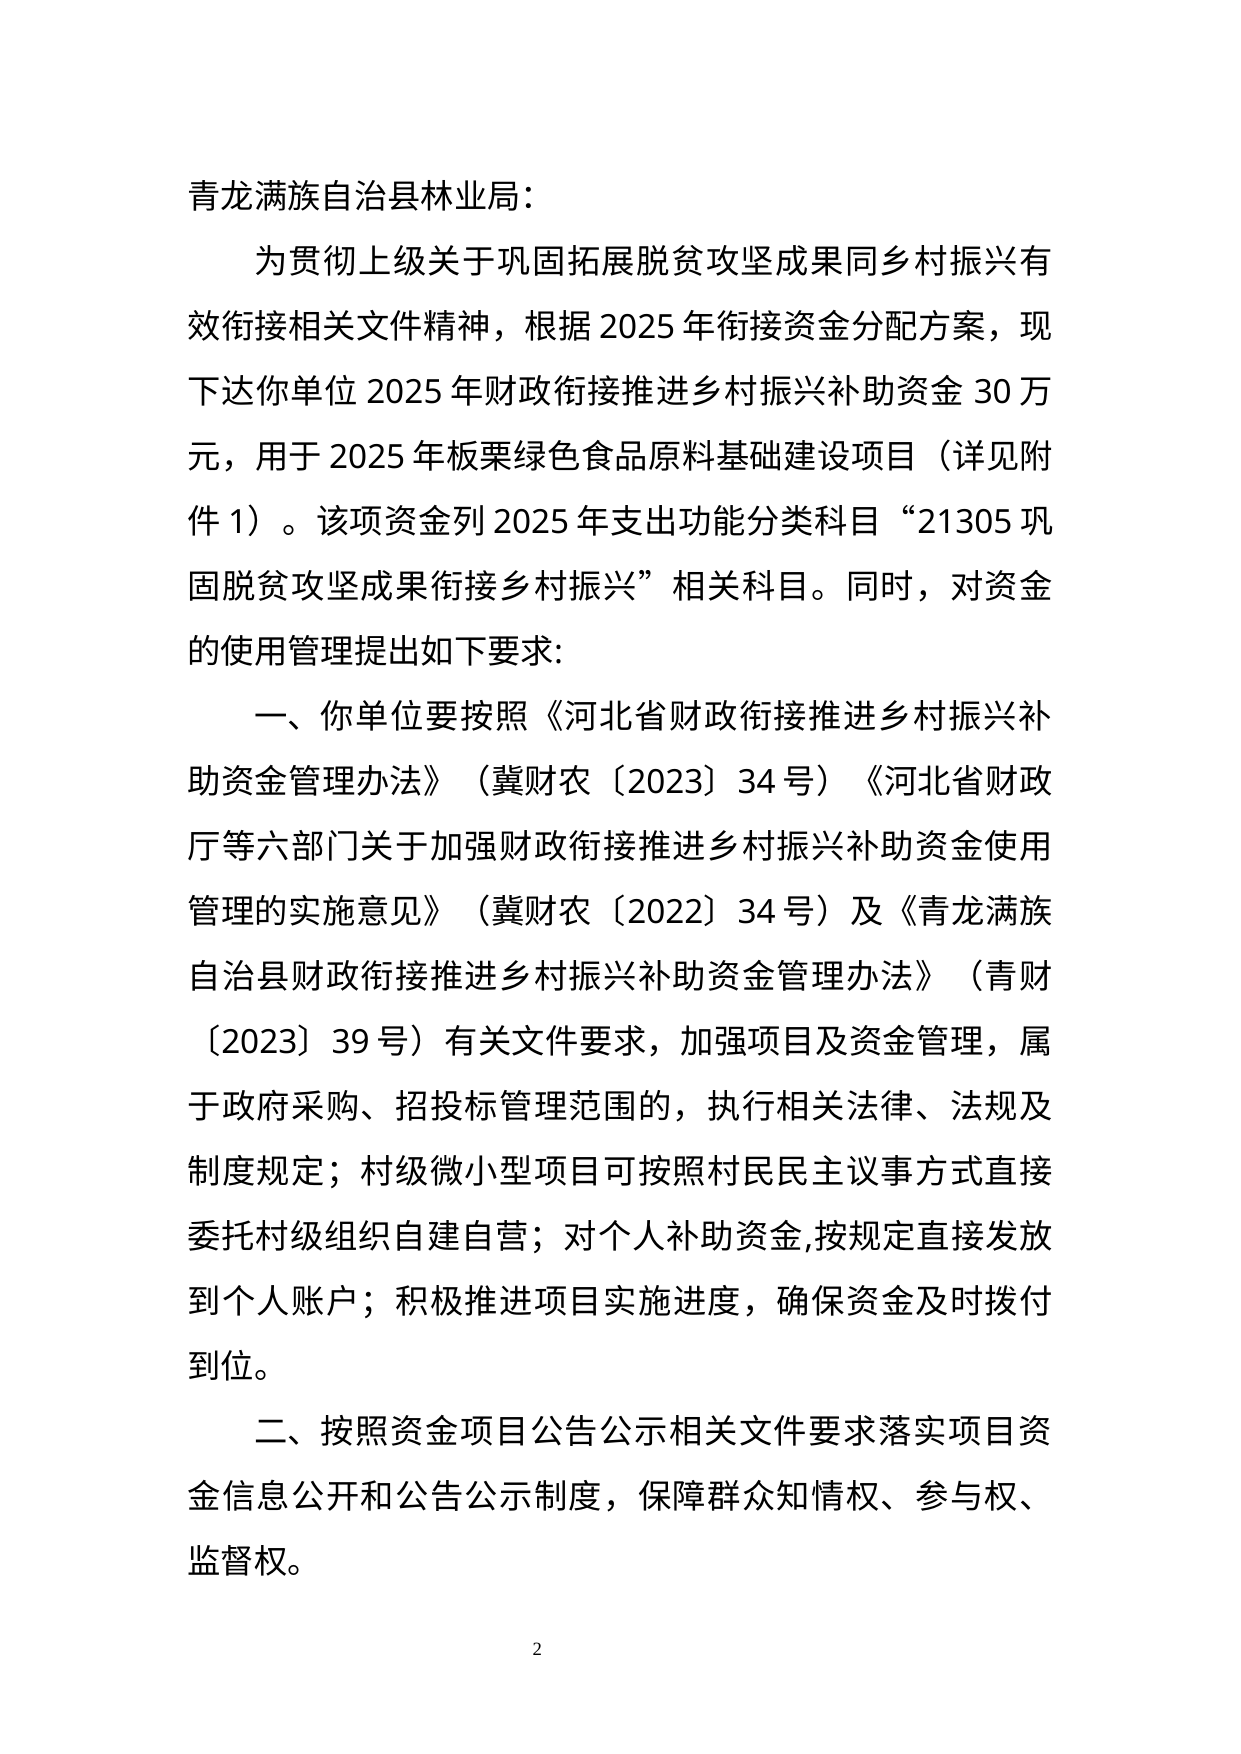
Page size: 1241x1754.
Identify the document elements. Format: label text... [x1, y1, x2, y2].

text 青龙满族自治县林业局： [187, 162, 1053, 227]
list 你单位要按照《河北省财政衔接推进乡村振兴补助资金管理办法》（冀财农〔2023〕34号）《河北省财政厅等六部门关于加强财政衔接推进乡村振兴补助资金使用管理的实施意见》（冀财农〔2022〕34号）及《青龙满族自治县财政衔接推进乡村振兴补助资金管理办法》（青财〔2023〕39号）有关文件要求，加强项目及资金管理，属于政府采购、招投标管理范围的，执行相关法律、法规及制度规定；村级微小型项目可按照村民民主议事方式直接委托村级组织自建自营；对个人补助资金,按规定直接发放到个人账户；积极推进项目实施进度，确保资金及时拨付到位。 [187, 682, 1053, 1397]
list 按照资金项目公告公示相关文件要求落实项目资金信息公开和公告公示制度，保障群众知情权、参与权、监督权。 [187, 1397, 1053, 1592]
text 为贯彻上级关于巩固拓展脱贫攻坚成果同乡村振兴有效衔接相关文件精神，根据2025年衔接资金分配方案，现下达你单位2025年财政衔接推进乡村振兴补助资金30万元，用于2025年板栗绿色食品原料基础建设项目（详见附件1）。该项资金列2025年支出功能分类科目“21305巩固脱贫攻坚成果衔接乡村振兴”相关科目。同时，对资金的使用管理提出如下要求: [187, 227, 1053, 682]
